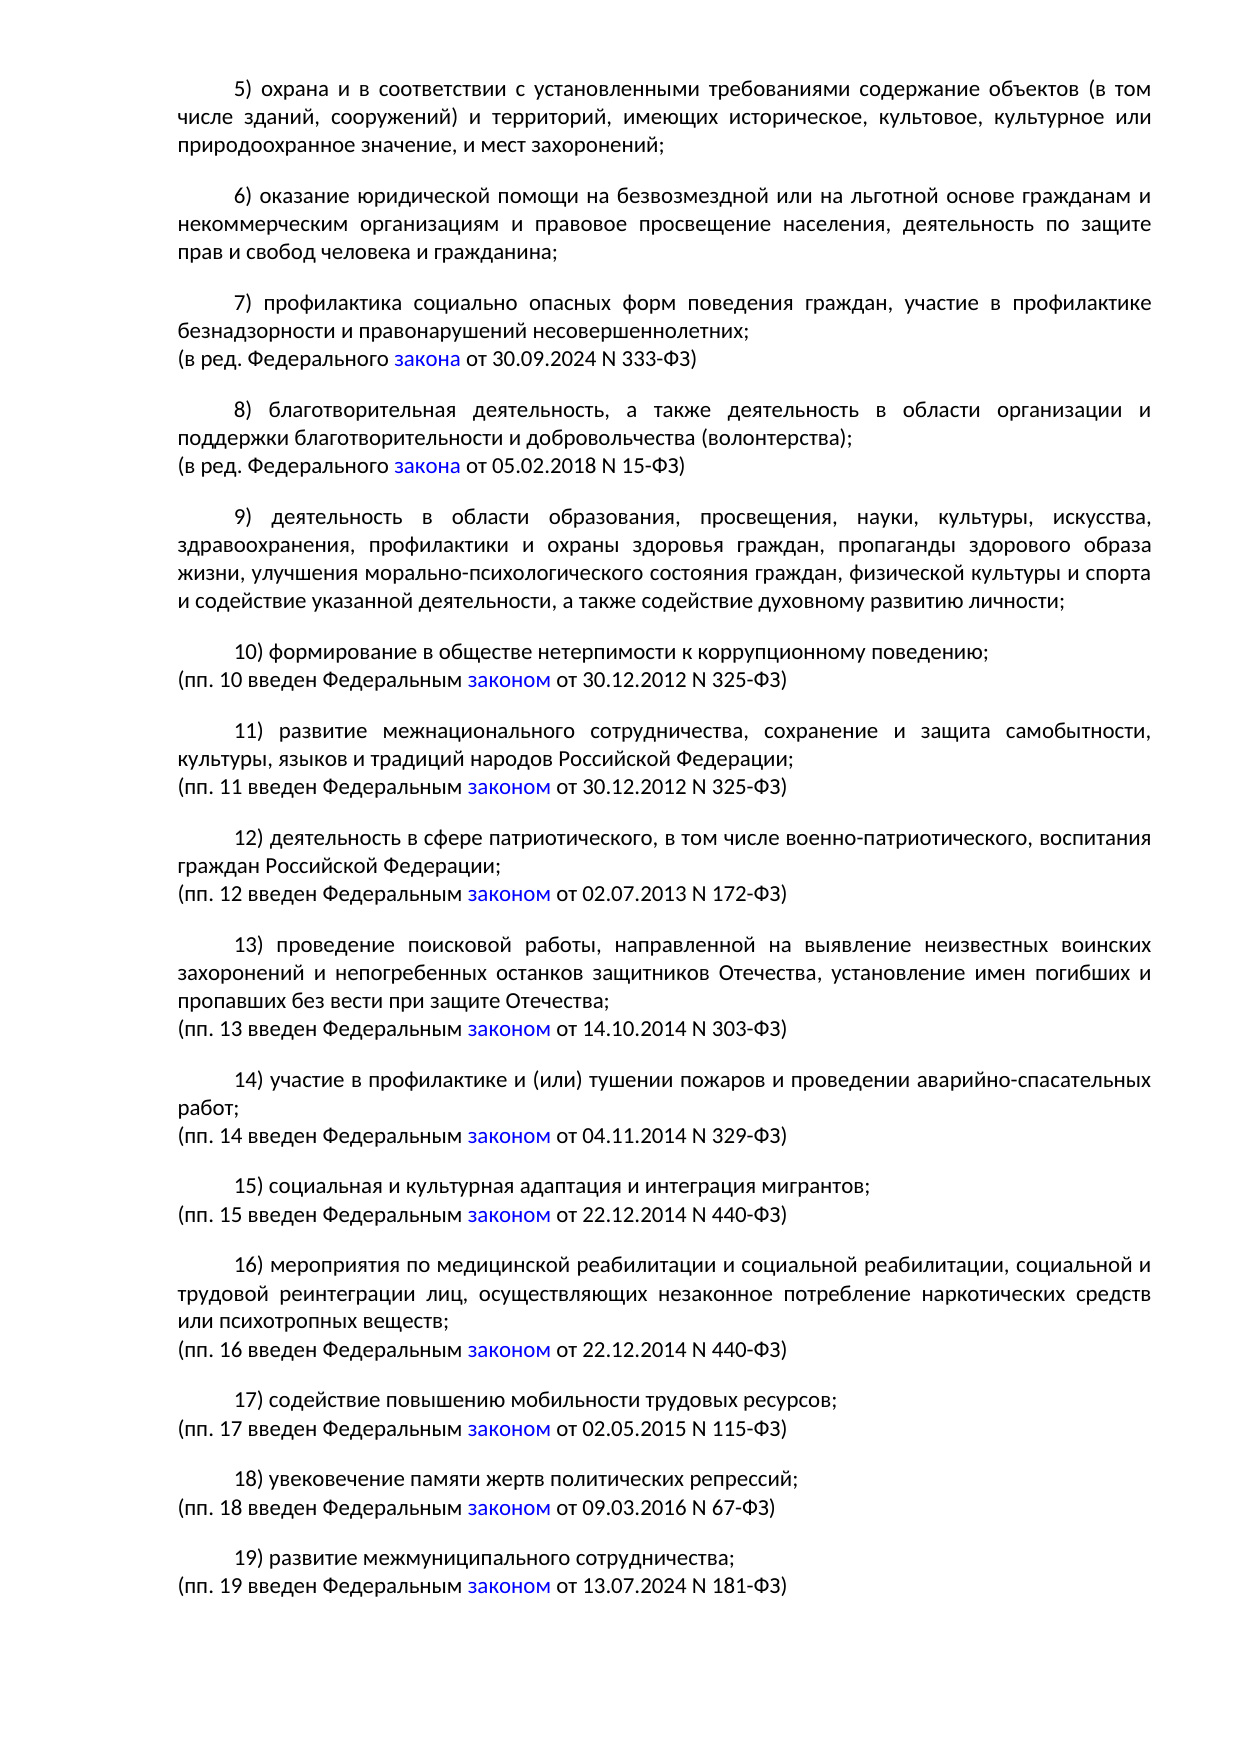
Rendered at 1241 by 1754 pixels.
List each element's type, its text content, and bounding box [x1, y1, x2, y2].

text 10) формирование в обществе нетерпимости к коррупционному поведению; [177, 637, 1152, 665]
text (пп. 18 введен Федеральным законом от 09.03.2016 N 67-ФЗ) [177, 1493, 1152, 1521]
text 5) охрана и в соответствии с установленными требованиями содержание объектов (в том числе зданий, сооружений) и территорий, имеющих историческое, культовое, культурное или природоохранное значение, и мест захоронений; [177, 74, 1152, 158]
text 6) оказание юридической помощи на безвозмездной или на льготной основе гражданам и некоммерческим организациям и правовое просвещение населения, деятельность по защите прав и свобод человека и гражданина; [177, 181, 1152, 265]
text 16) мероприятия по медицинской реабилитации и социальной реабилитации, социальной и трудовой реинтеграции лиц, осуществляющих незаконное потребление наркотических средств или психотропных веществ; [177, 1251, 1152, 1335]
text (пп. 10 введен Федеральным законом от 30.12.2012 N 325-ФЗ) [177, 665, 1152, 693]
text 7) профилактика социально опасных форм поведения граждан, участие в профилактике безнадзорности и правонарушений несовершеннолетних; [177, 288, 1152, 344]
text 8) благотворительная деятельность, а также деятельность в области организации и поддержки благотворительности и добровольчества (волонтерства); [177, 395, 1152, 451]
text 14) участие в профилактике и (или) тушении пожаров и проведении аварийно-спасательных работ; [177, 1065, 1152, 1121]
text 15) социальная и культурная адаптация и интеграция мигрантов; [177, 1172, 1152, 1200]
text (пп. 16 введен Федеральным законом от 22.12.2014 N 440-ФЗ) [177, 1335, 1152, 1363]
text (пп. 19 введен Федеральным законом от 13.07.2024 N 181-ФЗ) [177, 1572, 1152, 1599]
text 13) проведение поисковой работы, направленной на выявление неизвестных воинских захоронений и непогребенных останков защитников Отечества, установление имен погибших и пропавших без вести при защите Отечества; [177, 930, 1152, 1014]
text (пп. 11 введен Федеральным законом от 30.12.2012 N 325-ФЗ) [177, 772, 1152, 800]
text 11) развитие межнационального сотрудничества, сохранение и защита самобытности, культуры, языков и традиций народов Российской Федерации; [177, 716, 1152, 772]
text 18) увековечение памяти жертв политических репрессий; [177, 1464, 1152, 1493]
text 17) содействие повышению мобильности трудовых ресурсов; [177, 1386, 1152, 1414]
text 9) деятельность в области образования, просвещения, науки, культуры, искусства, здравоохранения, профилактики и охраны здоровья граждан, пропаганды здорового образа жизни, улучшения морально-психологического состояния граждан, физической культуры и спорта и содействие указанной деятельности, а также содействие духовному развитию личности; [177, 502, 1152, 614]
text (пп. 14 введен Федеральным законом от 04.11.2014 N 329-ФЗ) [177, 1121, 1152, 1149]
text (в ред. Федерального закона от 05.02.2018 N 15-ФЗ) [177, 451, 1152, 479]
text (пп. 12 введен Федеральным законом от 02.07.2013 N 172-ФЗ) [177, 879, 1152, 907]
text (пп. 17 введен Федеральным законом от 02.05.2015 N 115-ФЗ) [177, 1414, 1152, 1442]
text (пп. 13 введен Федеральным законом от 14.10.2014 N 303-ФЗ) [177, 1014, 1152, 1042]
text 19) развитие межмуниципального сотрудничества; [177, 1543, 1152, 1572]
text (пп. 15 введен Федеральным законом от 22.12.2014 N 440-ФЗ) [177, 1200, 1152, 1228]
text (в ред. Федерального закона от 30.09.2024 N 333-ФЗ) [177, 344, 1152, 372]
text 12) деятельность в сфере патриотического, в том числе военно-патриотического, воспитания граждан Российской Федерации; [177, 823, 1152, 879]
